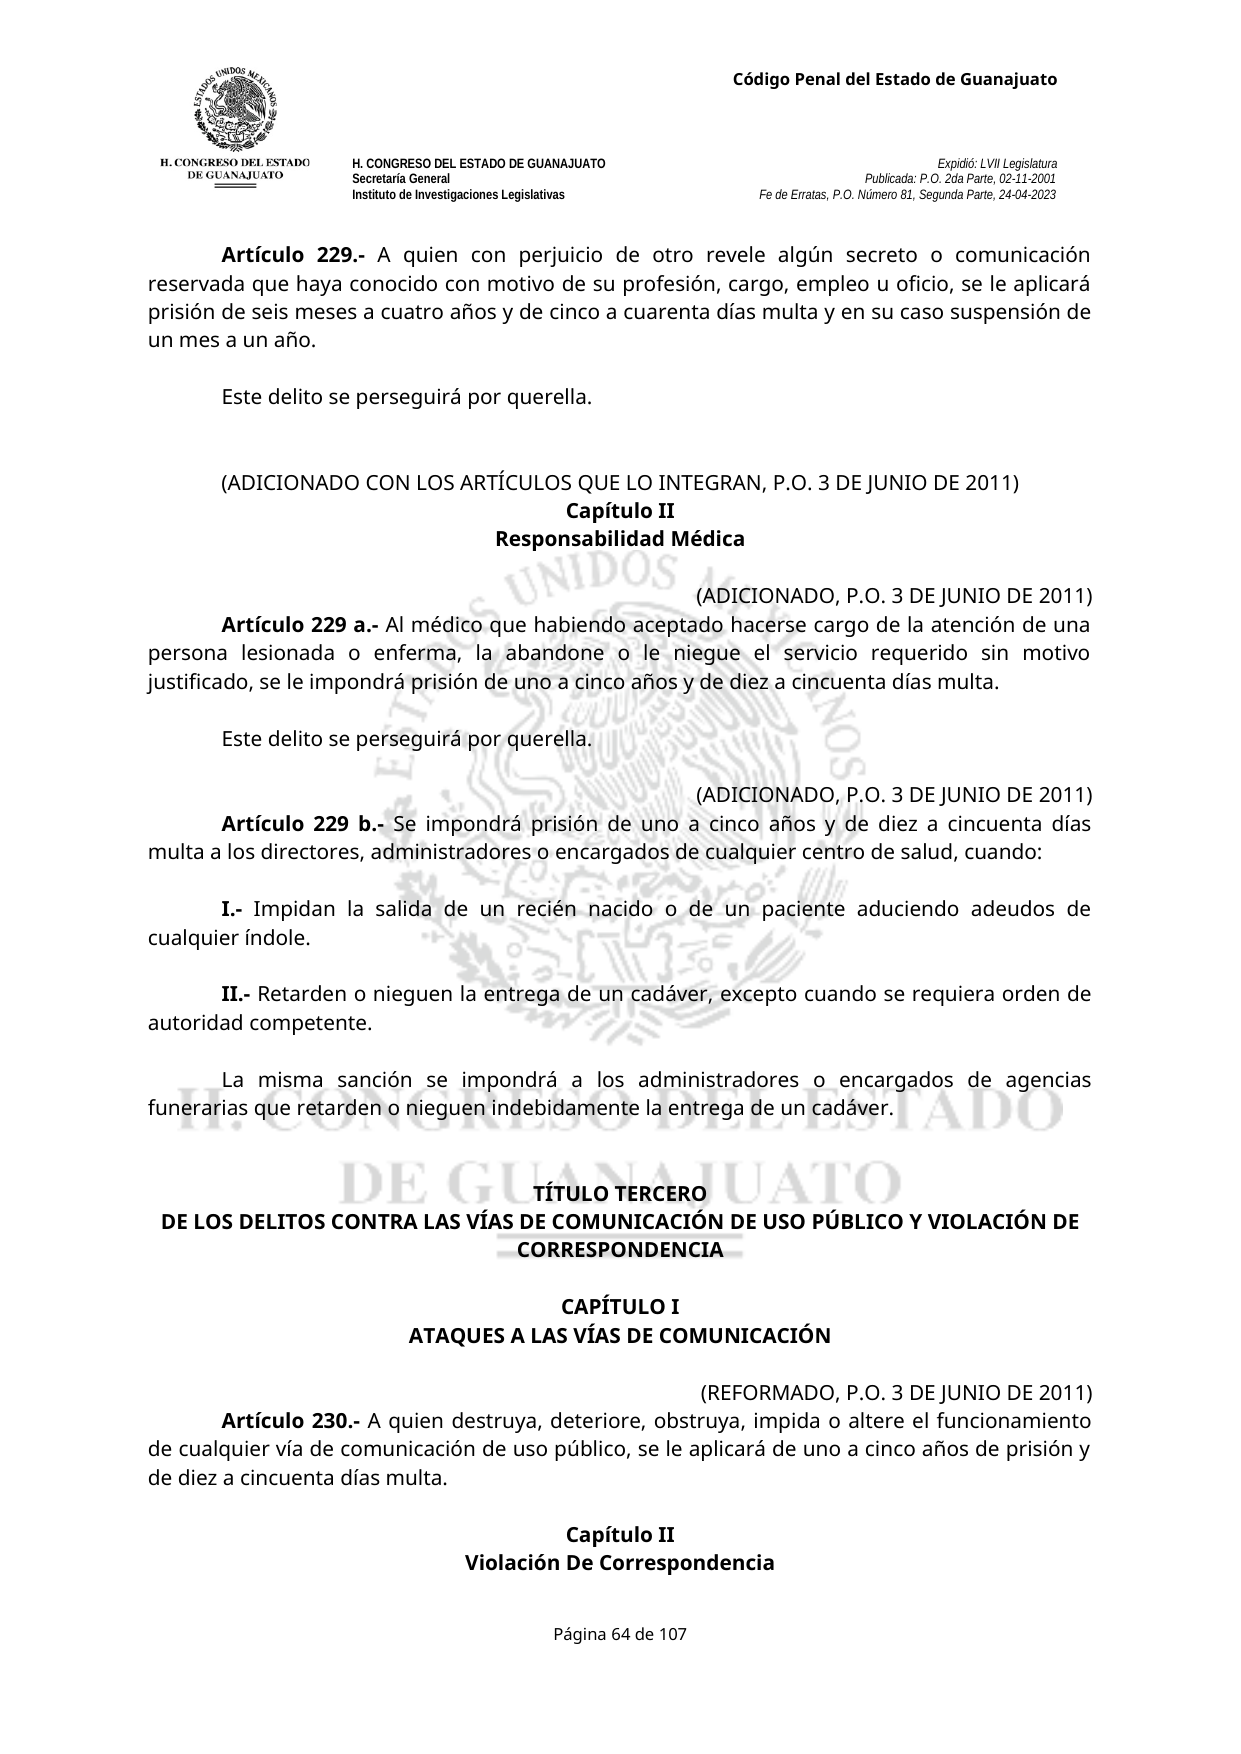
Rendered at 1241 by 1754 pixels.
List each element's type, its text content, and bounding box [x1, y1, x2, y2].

text Responsabilidad Médica [148, 524, 1092, 553]
text I.- Impidan la salida de un recién nacido o de un paciente aduciendo adeudos de cualquier índole. [148, 894, 1092, 951]
text (REFORMADO, P.O. 3 DE JUNIO DE 2011) [148, 1378, 1092, 1406]
text Este delito se perseguirá por querella. [148, 724, 1092, 752]
text DE LOS DELITOS CONTRA LAS VÍAS DE COMUNICACIÓN DE USO PÚBLICO Y VIOLACIÓN DE CORRESPONDENCIA [148, 1207, 1092, 1264]
text (ADICIONADO, P.O. 3 DE JUNIO DE 2011) [148, 781, 1092, 809]
text II.- Retarden o nieguen la entrega de un cadáver, excepto cuando se requiera orden de autoridad competente. [148, 979, 1092, 1036]
text Capítulo II [148, 496, 1092, 524]
text Violación De Correspondencia [148, 1548, 1092, 1577]
text Artículo 230.- A quien destruya, deteriore, obstruya, impida o altere el funcionamiento de cualquier vía de comunicación de uso público, se le aplicará de uno a cinco años de prisión y de diez a cincuenta días multa. [148, 1406, 1092, 1491]
text (ADICIONADO, P.O. 3 DE JUNIO DE 2011) [148, 581, 1092, 610]
text (ADICIONADO CON LOS ARTÍCULOS QUE LO INTEGRAN, P.O. 3 DE JUNIO DE 2011) [148, 468, 1092, 496]
text Este delito se perseguirá por querella. [148, 382, 1092, 411]
text Capítulo II [148, 1520, 1092, 1548]
text ATAQUES A LAS VÍAS DE COMUNICACIÓN [148, 1321, 1092, 1349]
picture [160, 67, 310, 194]
text Artículo 229 b.- Se impondrá prisión de uno a cinco años y de diez a cincuenta días multa a los directores, administradores o encargados de cualquier centro de salud, cuando: [148, 809, 1092, 866]
text Artículo 229 a.- Al médico que habiendo aceptado hacerse cargo de la atención de una persona lesionada o enferma, la abandone o le niegue el servicio requerido sin motivo justificado, se le impondrá prisión de uno a cinco años y de diez a cincuenta días multa. [148, 610, 1092, 695]
text Artículo 229.- A quien con perjuicio de otro revele algún secreto o comunicación reservada que haya conocido con motivo de su profesión, cargo, empleo u oficio, se le aplicará prisión de seis meses a cuatro años y de cinco a cuarenta días multa y en su caso suspensión de un mes a un año. [148, 240, 1092, 354]
text La misma sanción se impondrá a los administradores o encargados de agencias funerarias que retarden o nieguen indebidamente la entrega de un cadáver. [148, 1065, 1092, 1122]
text CAPÍTULO I [148, 1292, 1092, 1321]
text TÍTULO TERCERO [148, 1179, 1092, 1207]
